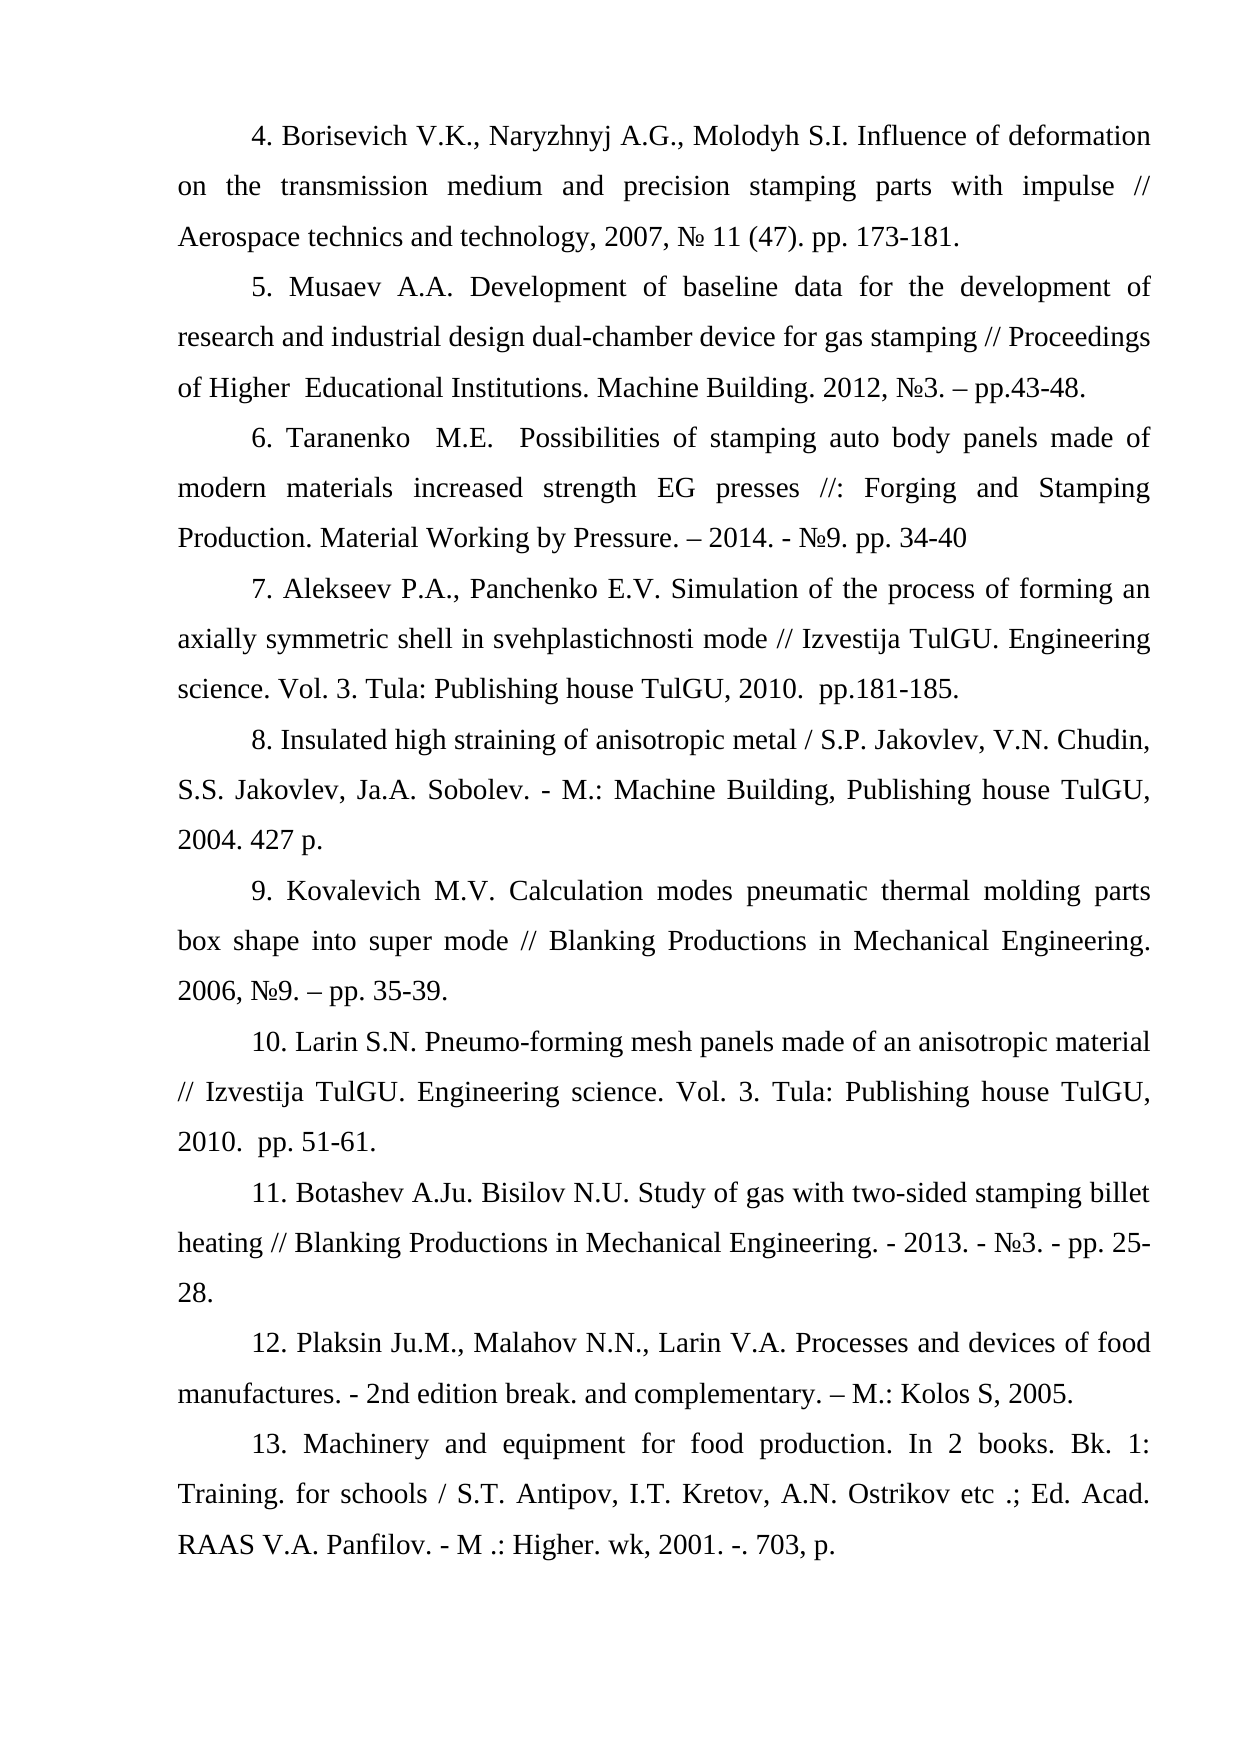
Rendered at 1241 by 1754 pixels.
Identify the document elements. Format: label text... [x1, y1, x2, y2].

text 12. Plaksin Ju.M., Malahov N.N., Larin V.A. Processes and devices of food manufactures. - 2nd edition break. and complementary. – M.: Kolos S, 2005. [177, 1326, 1152, 1409]
text 6. Taranenko M.E. Possibilities of stamping auto body panels made of modern materials increased strength EG presses //: Forging and Stamping Production. Material Working by Pressure. – 2014. - №9. pp. 34-40 [177, 420, 1152, 554]
text 8. Insulated high straining of anisotropic metal / S.P. Jakovlev, V.N. Chudin, S.S. Jakovlev, Ja.A. Sobolev. - M.: Machine Building, Publishing house TulGU, 2004. 427 p. [177, 722, 1152, 856]
text 13. Machinery and equipment for food production. In 2 books. Bk. 1: Training. for schools / S.T. Antipov, I.T. Kretov, A.N. Ostrikov etc .; Ed. Acad. RAAS V.A. Panfilov. - M .: Higher. wk, 2001. -. 703, p. [177, 1426, 1152, 1560]
text 10. Larin S.N. Pneumo-forming mesh panels made of an anisotropic material // Izvestija TulGU. Engineering science. Vol. 3. Tula: Publishing house TulGU, 2010. pp. 51-61. [177, 1024, 1152, 1158]
text 7. Alekseev P.A., Panchenko E.V. Simulation of the process of forming an axially symmetric shell in svehplastichnosti mode // Izvestija TulGU. Engineering science. Vol. 3. Tula: Publishing house TulGU, 2010. pp.181-185. [177, 571, 1152, 705]
text 4. Borisevich V.K., Naryzhnyj A.G., Molodyh S.I. Influence of deformation on the transmission medium and precision stamping parts with impulse // Aerospace technics and technology, 2007, № 11 (47). pp. 173-181. [177, 118, 1152, 252]
text 11. Botashev A.Ju. Bisilov N.U. Study of gas with two-sided stamping billet heating // Blanking Productions in Mechanical Engineering. - 2013. - №3. - pp. 25-28. [177, 1175, 1152, 1309]
text 5. Musaev A.A. Development of baseline data for the development of research and industrial design dual-chamber device for gas stamping // Proceedings of Higher Educational Institutions. Machine Building. 2012, №3. – pp.43-48. [177, 269, 1152, 403]
text 9. Kovalevich M.V. Calculation modes pneumatic thermal molding parts box shape into super mode // Blanking Productions in Mechanical Engineering. 2006, №9. – pp. 35-39. [177, 873, 1152, 1007]
